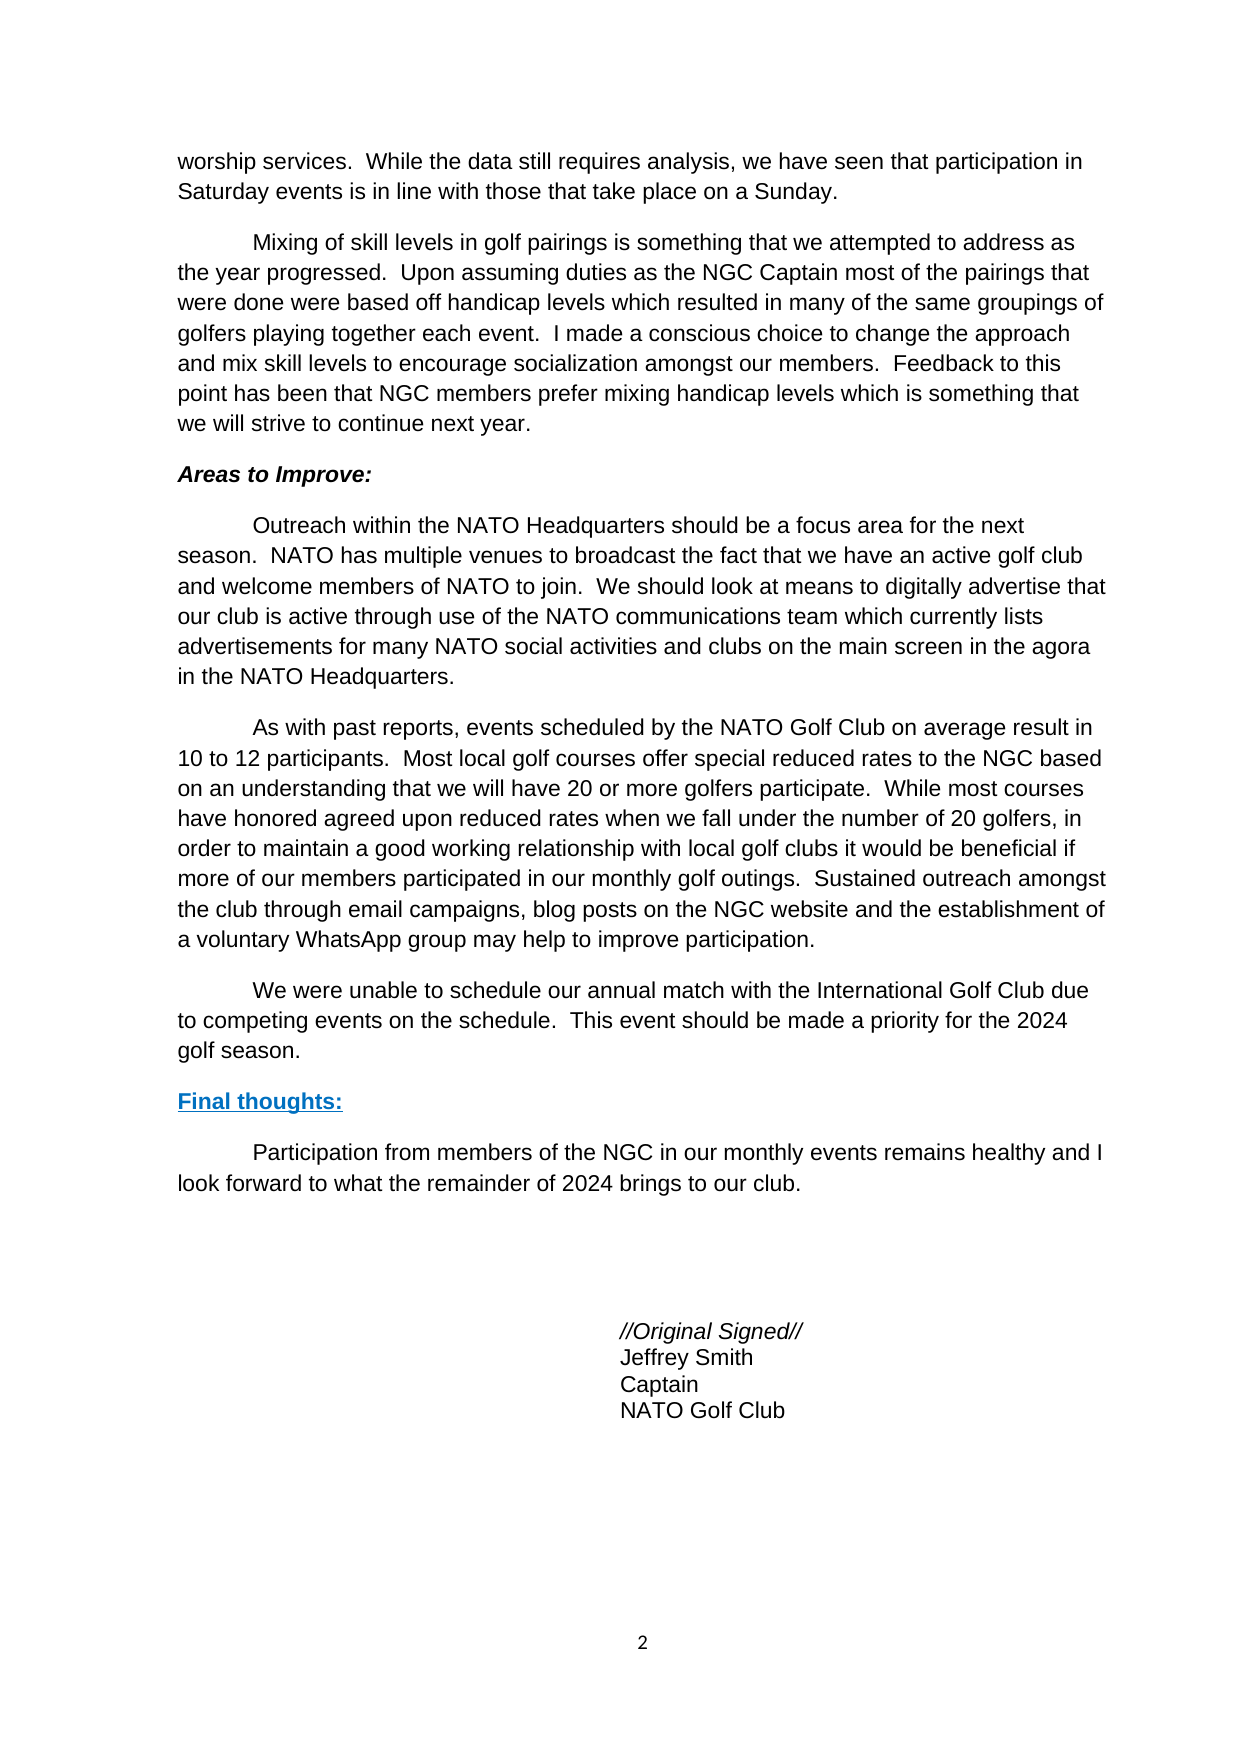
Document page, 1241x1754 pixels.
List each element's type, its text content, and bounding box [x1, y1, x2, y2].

text NATO Golf Club [546, 1397, 1107, 1423]
text Jeffrey Smith [546, 1344, 1107, 1371]
text As with past reports, events scheduled by the NATO Golf Club on average result in 10 to 12 participants. Most local golf courses offer special reduced rates to the NGC based on an understanding that we will have 20 or more golfers participate. While most courses have honored agreed upon reduced rates when we fall under the number of 20 golfers, in order to maintain a good working relationship with local golf clubs it would be beneficial if more of our members participated in our monthly golf outings. Sustained outreach amongst the club through email campaigns, blog posts on the NGC website and the establishment of a voluntary WhatsApp group may help to improve participation. [177, 714, 1107, 952]
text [177, 148, 1107, 204]
text //Original Signed// [546, 1318, 1107, 1344]
text Final thoughts: [177, 1088, 1107, 1114]
text We were unable to schedule our annual match with the International Golf Club due to competing events on the schedule. This event should be made a priority for the 2024 golf season. [177, 977, 1107, 1063]
text Outreach within the NATO Headquarters should be a focus area for the next season. NATO has multiple venues to broadcast the fact that we have an active golf club and welcome members of NATO to join. We should look at means to digitally advertise that our club is active through use of the NATO communications team which currently lists advertisements for many NATO social activities and clubs on the main screen in the agora in the NATO Headquarters. [177, 512, 1107, 689]
text Participation from members of the NGC in our monthly events remains healthy and I look forward to what the remainder of 2024 brings to our club. [177, 1139, 1107, 1196]
text Mixing of skill levels in golf pairings is something that we attempted to address as the year progressed. Upon assuming duties as the NGC Captain most of the pairings that were done were based off handicap levels which resulted in many of the same groupings of golfers playing together each event. I made a conscious choice to change the approach and mix skill levels to encourage socialization amongst our members. Feedback to this point has been that NGC members prefer mixing handicap levels which is something that we will strive to continue next year. [177, 229, 1107, 436]
text Captain [546, 1371, 1107, 1397]
text Areas to Improve: [177, 461, 1107, 487]
